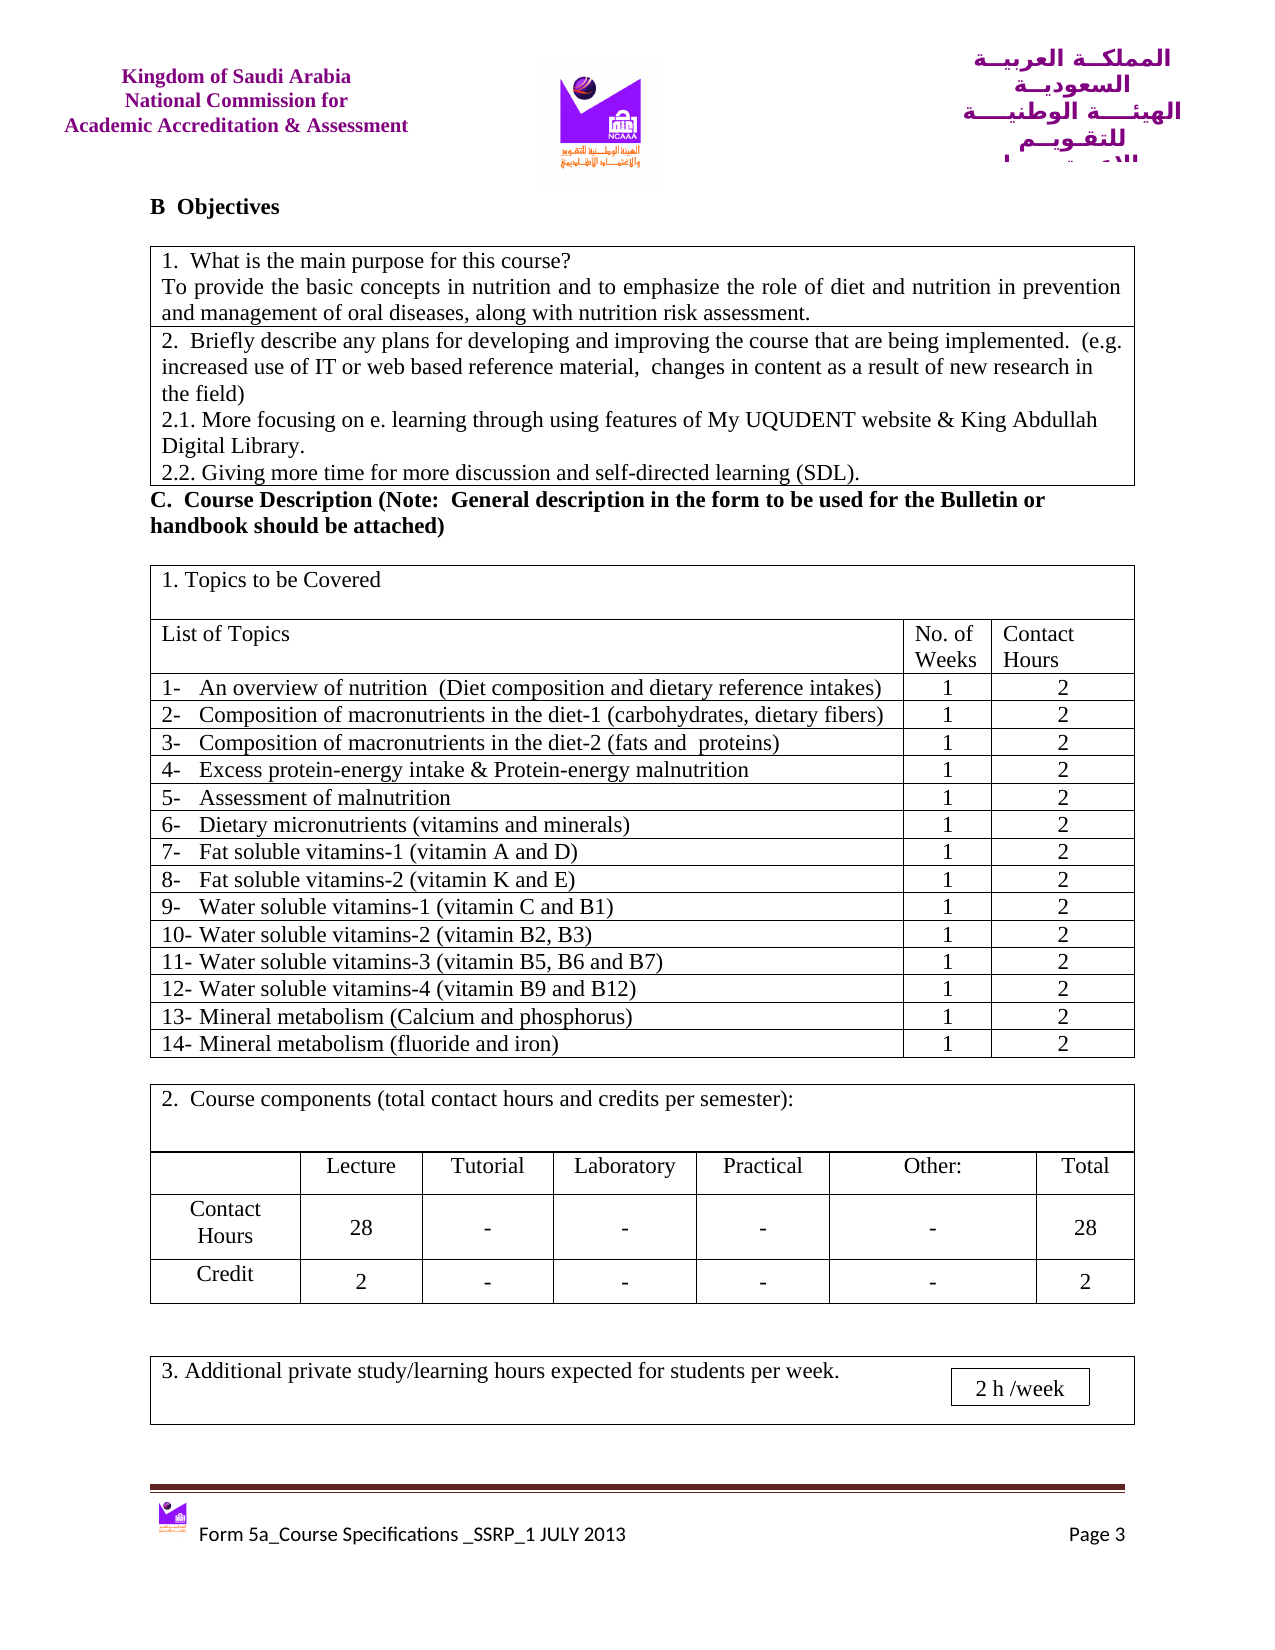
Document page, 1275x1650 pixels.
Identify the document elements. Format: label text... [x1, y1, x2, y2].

table_cell 2 [992, 975, 1134, 1002]
table_cell 2 [301, 1260, 422, 1302]
table_cell - [423, 1260, 553, 1302]
table_cell 2 [992, 921, 1134, 947]
table_cell - [423, 1195, 553, 1259]
table_cell Laboratory [554, 1153, 696, 1194]
table_cell 2 [992, 674, 1134, 700]
table_cell 2 [992, 1030, 1134, 1057]
table_cell - [697, 1195, 829, 1259]
table_header 3. Additional private study/learning hours expected for students per week. [151, 1357, 1134, 1423]
table_cell Assessment of malnutrition [151, 784, 903, 810]
text C. Course Description (Note: General description in the form to be used for the Bulletin or handbook should be attached) [150, 486, 1125, 539]
table_cell Contact Hours [992, 620, 1134, 673]
table_header 1. What is the main purpose for this course? To provide the basic concepts in nutrition and to emphasize the role of diet and nutrition in prevention and management of oral diseases, along with nutrition risk assessment. [151, 247, 1134, 326]
table_cell 1 [904, 1003, 991, 1029]
table_cell 2 [992, 811, 1134, 837]
table_cell Water soluble vitamins-3 (vitamin B5, B6 and B7) [151, 948, 903, 974]
table_cell 2 [992, 729, 1134, 755]
table_cell 2 [992, 893, 1134, 919]
table_cell - [830, 1260, 1036, 1302]
table_cell 2 [1037, 1260, 1134, 1302]
table_cell 1 [904, 975, 991, 1002]
table_cell Fat soluble vitamins-1 (vitamin A and D) [151, 839, 903, 865]
picture [150, 1495, 195, 1541]
table_cell Other: [830, 1153, 1036, 1194]
table_cell Practical [697, 1153, 829, 1194]
table_cell Contact Hours [151, 1195, 300, 1259]
table_cell Composition of macronutrients in the diet-1 (carbohydrates, dietary fibers) [151, 701, 903, 728]
table_cell 1 [904, 893, 991, 919]
table_cell Water soluble vitamins-4 (vitamin B9 and B12) [151, 975, 903, 1002]
table_cell Tutorial [423, 1153, 553, 1194]
table_header 1. Topics to be Covered [151, 566, 1134, 619]
table_cell 1 [904, 948, 991, 974]
picture [534, 56, 666, 193]
table_cell Water soluble vitamins-1 (vitamin C and B1) [151, 893, 903, 919]
table_cell Fat soluble vitamins-2 (vitamin K and E) [151, 866, 903, 892]
table_cell 1 [904, 839, 991, 865]
table_cell - [697, 1260, 829, 1302]
text B Objectives [150, 193, 1125, 219]
table_cell Composition of macronutrients in the diet-2 (fats and proteins) [151, 729, 903, 755]
table_cell Total [1037, 1153, 1134, 1194]
table_cell 1 [904, 1030, 991, 1057]
table_cell 1 [904, 701, 991, 728]
table_cell 2 [992, 784, 1134, 810]
table_cell 2 [992, 839, 1134, 865]
table_cell 2 [992, 1003, 1134, 1029]
table_cell 1 [904, 784, 991, 810]
table_cell 1 [904, 921, 991, 947]
table_cell 2 [992, 756, 1134, 783]
table_cell Mineral metabolism (fluoride and iron) [151, 1030, 903, 1057]
table_cell 2 [992, 701, 1134, 728]
table_cell Excess protein-energy intake & Protein-energy malnutrition [151, 756, 903, 783]
table_cell Lecture [301, 1153, 422, 1194]
table_cell 28 [1037, 1195, 1134, 1259]
table_header 2. Course components (total contact hours and credits per semester): [151, 1085, 1134, 1151]
table_cell 1 [904, 756, 991, 783]
table_cell An overview of nutrition (Diet composition and dietary reference intakes) [151, 674, 903, 700]
table_cell 2. Briefly describe any plans for developing and improving the course that are being implemented. (e.g. increased use of IT or web based reference material, changes in content as a result of new research in the field) 2.1. More focusing on e. learning through using features of My UQUDENT website & King Abdullah Digital Library. 2.2. Giving more time for more discussion and self-directed learning (SDL). [151, 327, 1134, 485]
table_cell List of Topics [151, 620, 903, 673]
table_cell Dietary micronutrients (vitamins and minerals) [151, 811, 903, 837]
table_cell 28 [301, 1195, 422, 1259]
table_cell 1 [904, 866, 991, 892]
table_cell Mineral metabolism (Calcium and phosphorus) [151, 1003, 903, 1029]
table_cell 1 [904, 729, 991, 755]
table_cell [151, 1153, 300, 1194]
table_cell Credit [151, 1260, 300, 1302]
table_cell - [554, 1260, 696, 1302]
table_cell 2 [992, 866, 1134, 892]
table_cell - [554, 1195, 696, 1259]
table_cell 2 [992, 948, 1134, 974]
table_cell 1 [904, 674, 991, 700]
table_cell Water soluble vitamins-2 (vitamin B2, B3) [151, 921, 903, 947]
table_cell - [830, 1195, 1036, 1259]
table_cell 1 [904, 811, 991, 837]
table_cell No. of Weeks [904, 620, 991, 673]
